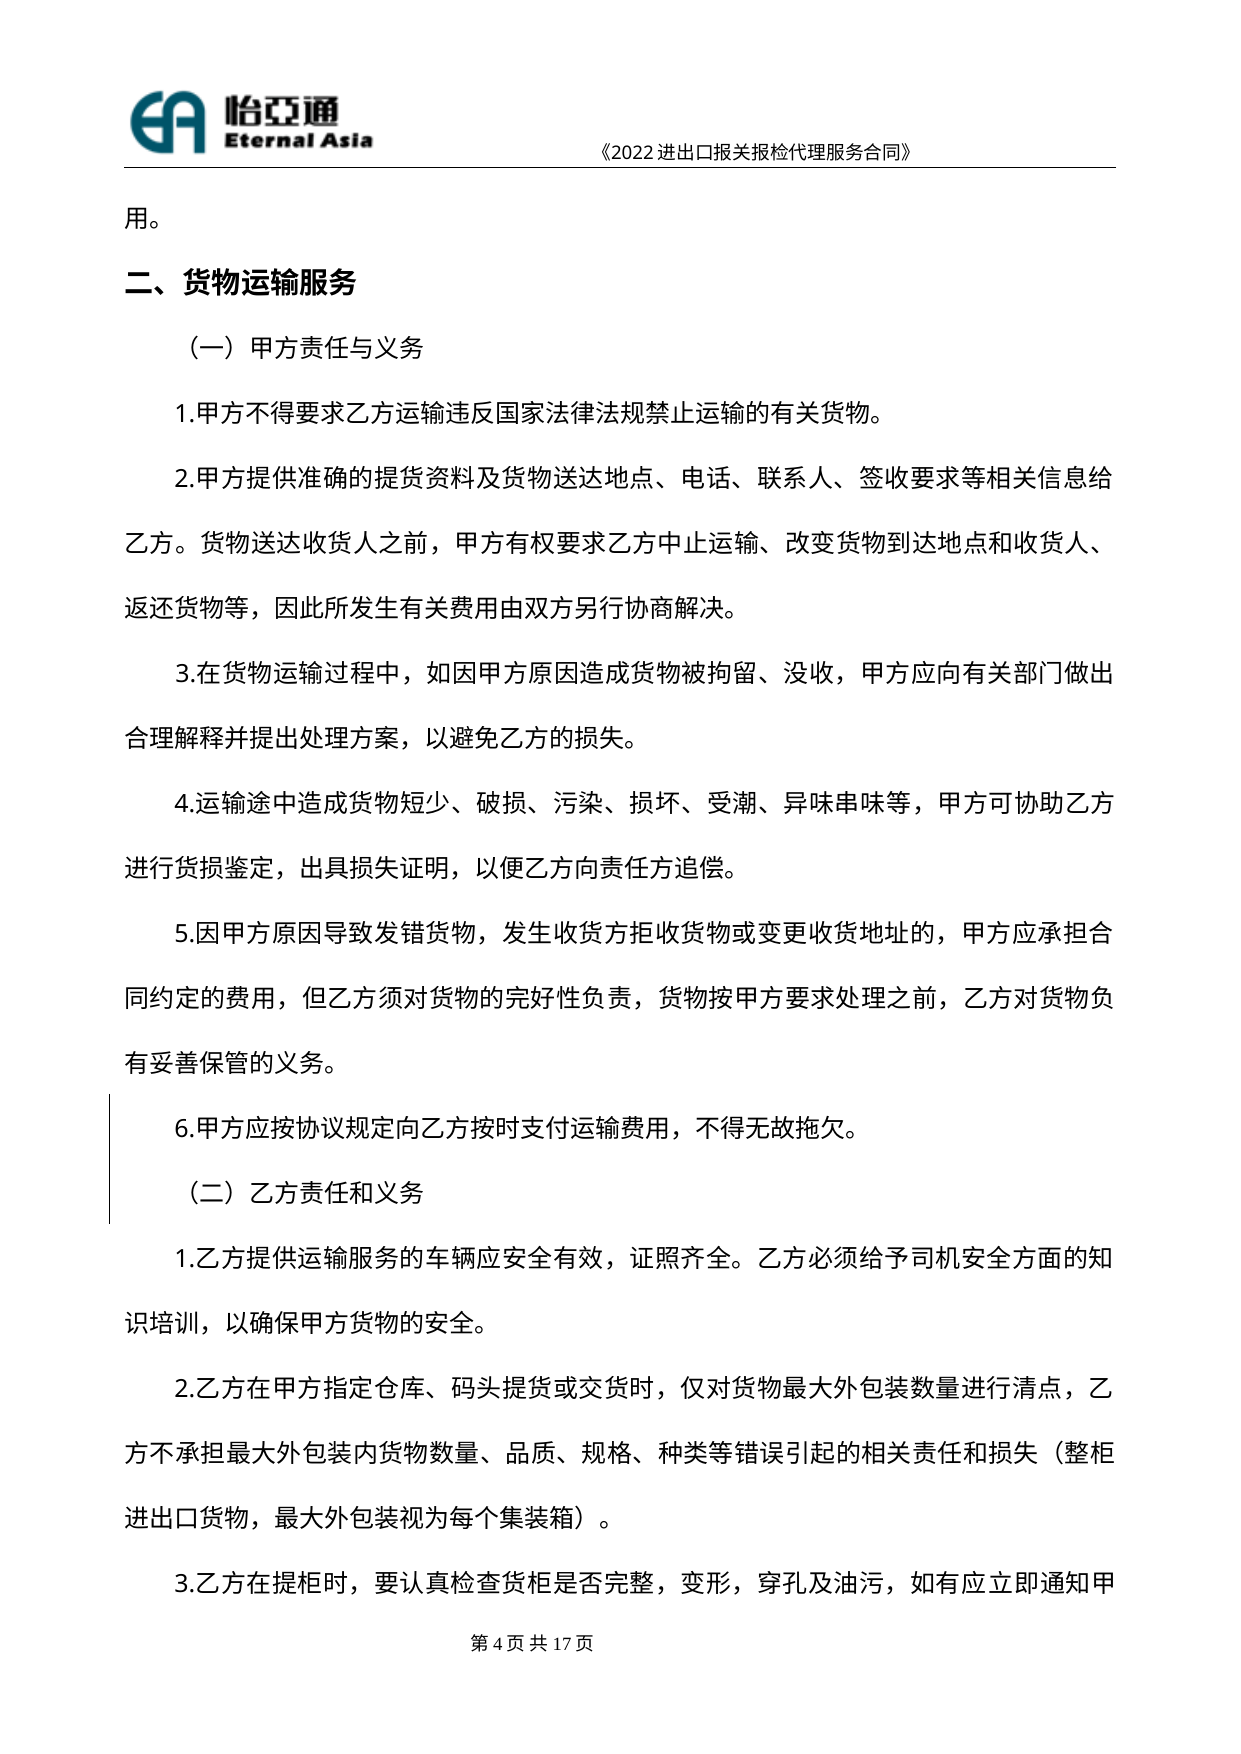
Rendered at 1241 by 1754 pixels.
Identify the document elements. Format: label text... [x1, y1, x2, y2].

text 二、货物运输服务 [124, 249, 1116, 314]
text 6.甲方应按协议规定向乙方按时支付运输费用，不得无故拖欠。 [124, 1094, 1116, 1159]
text 1.甲方不得要求乙方运输违反国家法律法规禁止运输的有关货物。 [124, 379, 1116, 444]
text 9.乙方有权向甲方收取报关、报检、代垫税费、物流费等为甲方服务而产生的相关费用。 [124, 184, 1116, 249]
text 3.乙方在提柜时，要认真检查货柜是否完整，变形，穿孔及油污，如有应立即通知甲方协调，确保货柜正常运输。 [124, 1549, 1116, 1614]
text （一）甲方责任与义务 [124, 314, 1116, 379]
text 2.甲方提供准确的提货资料及货物送达地点、电话、联系人、签收要求等相关信息给乙方。货物送达收货人之前，甲方有权要求乙方中止运输、改变货物到达地点和收货人、返还货物等，因此所发生有关费用由双方另行协商解决。 [124, 444, 1116, 639]
text 2.乙方在甲方指定仓库、码头提货或交货时，仅对货物最大外包装数量进行清点，乙方不承担最大外包装内货物数量、品质、规格、种类等错误引起的相关责任和损失（整柜进出口货物，最大外包装视为每个集装箱）。 [124, 1354, 1116, 1549]
text 5.因甲方原因导致发错货物，发生收货方拒收货物或变更收货地址的，甲方应承担合同约定的费用，但乙方须对货物的完好性负责，货物按甲方要求处理之前，乙方对货物负有妥善保管的义务。 [124, 899, 1116, 1094]
text 1.乙方提供运输服务的车辆应安全有效，证照齐全。乙方必须给予司机安全方面的知识培训，以确保甲方货物的安全。 [124, 1224, 1116, 1354]
text （二）乙方责任和义务 [124, 1159, 1116, 1224]
picture [124, 88, 380, 160]
text 3.在货物运输过程中，如因甲方原因造成货物被拘留、没收，甲方应向有关部门做出合理解释并提出处理方案，以避免乙方的损失。 [124, 639, 1116, 769]
text 4.运输途中造成货物短少、破损、污染、损坏、受潮、异味串味等，甲方可协助乙方进行货损鉴定，出具损失证明，以便乙方向责任方追偿。 [124, 769, 1116, 899]
